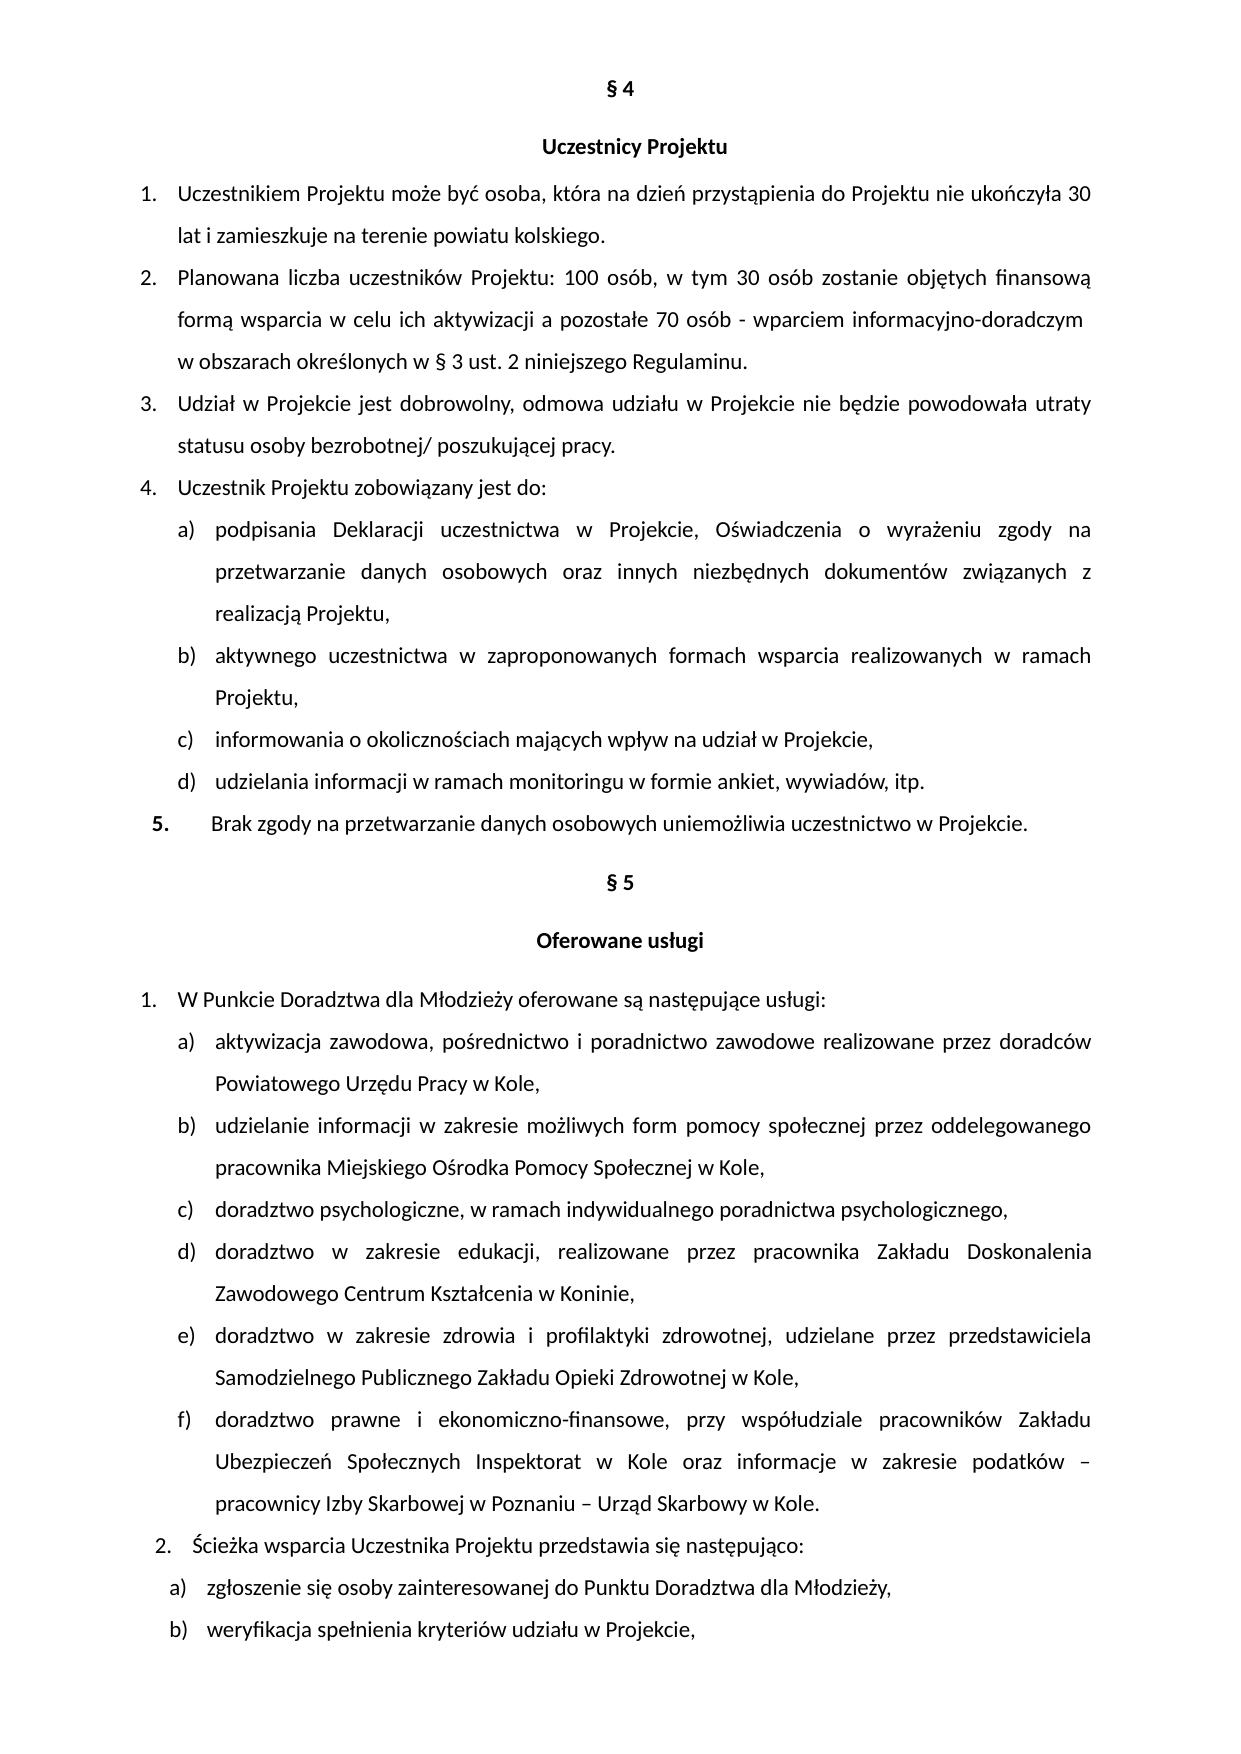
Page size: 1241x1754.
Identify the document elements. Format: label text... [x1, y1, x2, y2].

list W Punkcie Doradztwa dla Młodzieży oferowane są następujące usługi: [140, 985, 1093, 1013]
list udzielanie informacji w zakresie możliwych form pomocy społecznej przez oddelegowanego pracownika Miejskiego Ośrodka Pomocy Społecznej w Kole, [177, 1111, 1093, 1181]
list aktywnego uczestnictwa w zaproponowanych formach wsparcia realizowanych w ramach Projektu, [177, 641, 1093, 711]
list aktywizacja zawodowa, pośrednictwo i poradnictwo zawodowe realizowane przez doradców Powiatowego Urzędu Pracy w Kole, [177, 1027, 1093, 1097]
list weryfikacja spełnienia kryteriów udziału w Projekcie, [169, 1615, 1093, 1643]
list udzielania informacji w ramach monitoringu w formie ankiet, wywiadów, itp. [177, 767, 1093, 795]
list podpisania Deklaracji uczestnictwa w Projekcie, Oświadczenia o wyrażeniu zgody na przetwarzanie danych osobowych oraz innych niezbędnych dokumentów związanych z realizacją Projektu, [177, 515, 1093, 627]
list Ścieżka wsparcia Uczestnika Projektu przedstawia się następująco: [154, 1531, 1093, 1559]
text Oferowane usługi [148, 926, 1093, 954]
list Udział w Projekcie jest dobrowolny, odmowa udziału w Projekcie nie będzie powodowała utraty statusu osoby bezrobotnej/ poszukującej pracy. [140, 389, 1093, 459]
list Uczestnikiem Projektu może być osoba, która na dzień przystąpienia do Projektu nie ukończyła 30 lat i zamieszkuje na terenie powiatu kolskiego. [140, 179, 1093, 249]
list zgłoszenie się osoby zainteresowanej do Punktu Doradztwa dla Młodzieży, [169, 1573, 1093, 1601]
list Planowana liczba uczestników Projektu: 100 osób, w tym 30 osób zostanie objętych finansową formą wsparcia w celu ich aktywizacji a pozostałe 70 osób - wparciem informacyjno-doradczym w obszarach określonych w § 3 ust. 2 niniejszego Regulaminu. [140, 263, 1093, 375]
list Uczestnik Projektu zobowiązany jest do: [140, 473, 1093, 501]
list doradztwo prawne i ekonomiczno-finansowe, przy współudziale pracowników Zakładu Ubezpieczeń Społecznych Inspektorat w Kole oraz informacje w zakresie podatków – pracownicy Izby Skarbowej w Poznaniu – Urząd Skarbowy w Kole. [177, 1405, 1093, 1517]
list doradztwo w zakresie zdrowia i profilaktyki zdrowotnej, udzielane przez przedstawiciela Samodzielnego Publicznego Zakładu Opieki Zdrowotnej w Kole, [177, 1321, 1093, 1391]
list § 4 [148, 74, 1093, 102]
list Brak zgody na przetwarzanie danych osobowych uniemożliwia uczestnictwo w Projekcie. [74, 809, 1093, 837]
text Uczestnicy Projektu [177, 132, 1093, 161]
text § 5 [148, 868, 1093, 896]
list informowania o okolicznościach mających wpływ na udział w Projekcie, [177, 725, 1093, 753]
list doradztwo psychologiczne, w ramach indywidualnego poradnictwa psychologicznego, [177, 1195, 1093, 1223]
list doradztwo w zakresie edukacji, realizowane przez pracownika Zakładu Doskonalenia Zawodowego Centrum Kształcenia w Koninie, [177, 1237, 1093, 1307]
